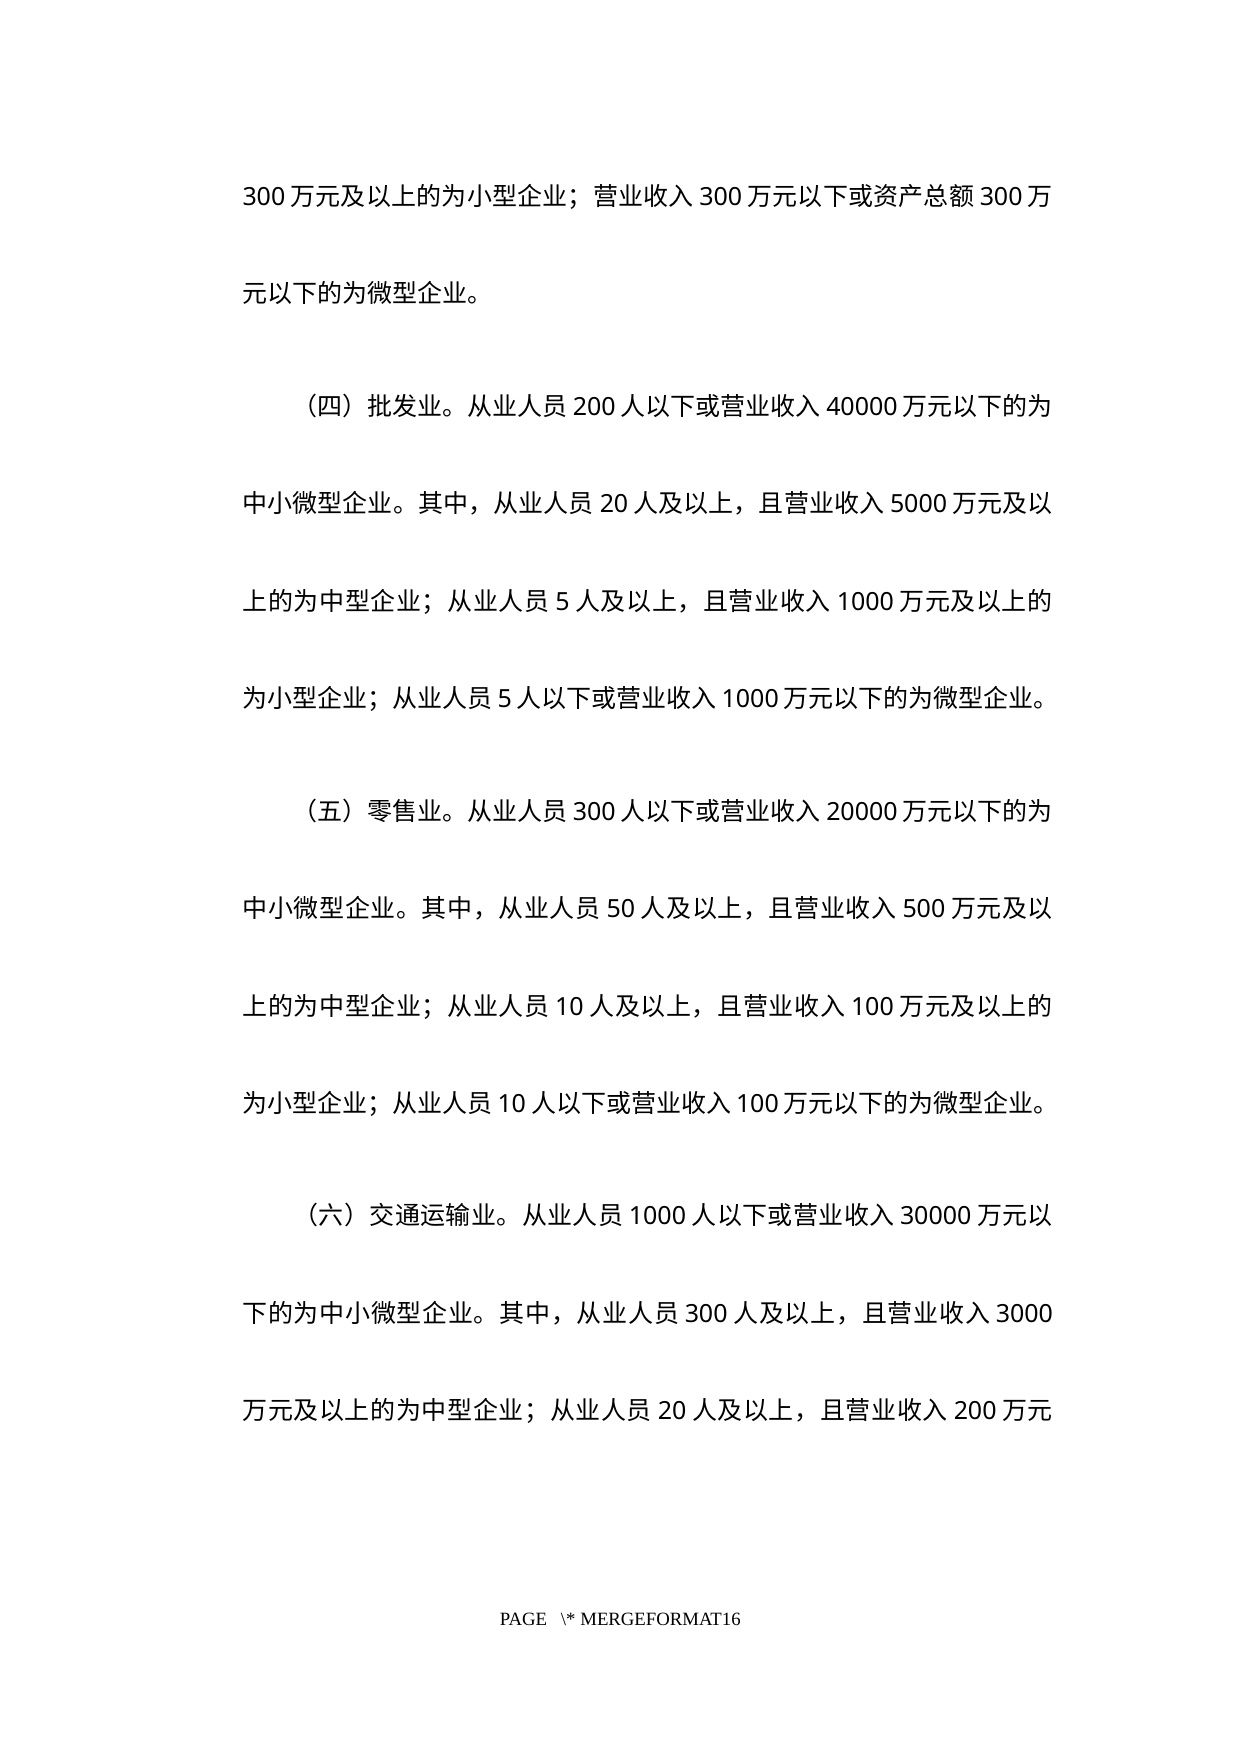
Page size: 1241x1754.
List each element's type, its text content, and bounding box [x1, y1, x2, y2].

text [242, 162, 1053, 324]
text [242, 1181, 1053, 1441]
text （五）零售业。从业人员300人以下或营业收入20000万元以下的为中小微型企业。其中，从业人员50人及以上，且营业收入500万元及以上的为中型企业；从业人员10人及以上，且营业收入100万元及以上的为小型企业；从业人员10人以下或营业收入100万元以下的为微型企业。 [242, 777, 1053, 1134]
text （四）批发业。从业人员200人以下或营业收入40000万元以下的为中小微型企业。其中，从业人员20人及以上，且营业收入5000万元及以上的为中型企业；从业人员5人及以上，且营业收入1000万元及以上的为小型企业；从业人员5人以下或营业收入1000万元以下的为微型企业。 [242, 372, 1053, 729]
